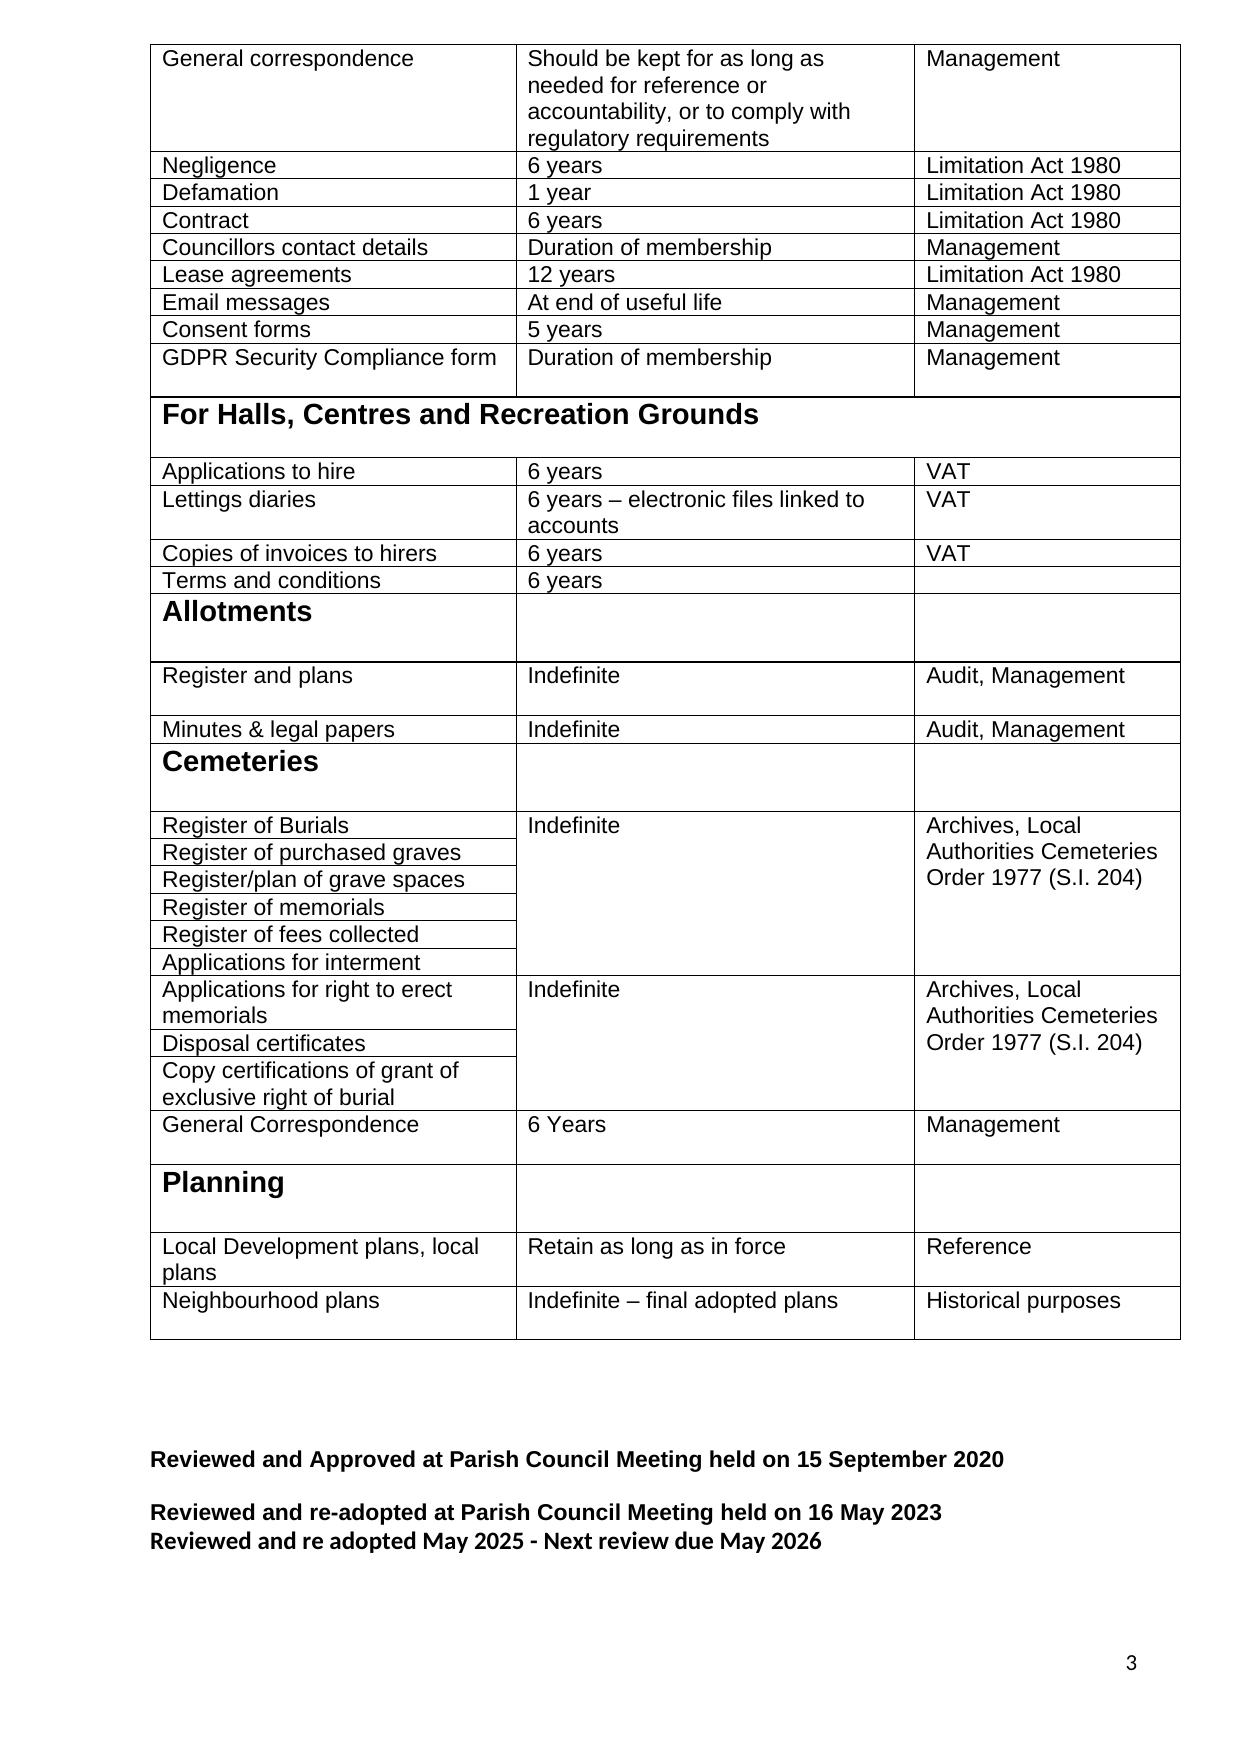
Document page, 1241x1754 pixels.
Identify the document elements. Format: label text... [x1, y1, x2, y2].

table_cell Retain as long as in force [517, 1233, 914, 1286]
table_cell Indefinite [517, 812, 914, 975]
table_cell Planning [151, 1165, 516, 1232]
table_cell Negligence [151, 152, 516, 178]
table_cell Limitation Act 1980 [915, 179, 1180, 206]
table_cell Copy certifications of grant of exclusive right of burial [151, 1057, 516, 1110]
table_cell 12 years [517, 261, 914, 288]
table_cell For Halls, Centres and Recreation Grounds [151, 398, 1180, 457]
table_cell Archives, Local Authorities Cemeteries Order 1977 (S.I. 204) [915, 976, 1180, 1110]
table_cell Duration of membership [517, 344, 914, 396]
table_cell Indefinite [517, 976, 914, 1110]
table_cell 6 Years [517, 1111, 914, 1164]
table_cell Archives, Local Authorities Cemeteries Order 1977 (S.I. 204) [915, 812, 1180, 975]
table_cell Management [915, 344, 1180, 396]
table_cell Applications for interment [151, 949, 516, 975]
table_cell 6 years [517, 567, 914, 593]
text Reviewed and re-adopted at Parish Council Meeting held on 16 May 2023 [150, 1498, 1146, 1525]
table_cell Limitation Act 1980 [915, 152, 1180, 178]
table_cell Historical purposes [915, 1287, 1180, 1339]
table_cell Applications for right to erect memorials [151, 976, 516, 1029]
table_cell Register of purchased graves [151, 839, 516, 865]
table_cell 6 years [517, 540, 914, 566]
table_cell Audit, Management [915, 663, 1180, 715]
table_cell GDPR Security Compliance form [151, 344, 516, 396]
table_cell Consent forms [151, 316, 516, 343]
table_cell [915, 567, 1180, 593]
table_cell 5 years [517, 316, 914, 343]
table_cell Should be kept for as long as needed for reference or accountability, or to comply with regulatory requirements [517, 45, 914, 151]
table_cell [915, 744, 1180, 811]
table_cell VAT [915, 458, 1180, 485]
table_cell Register of memorials [151, 894, 516, 920]
table_cell 6 years [517, 458, 914, 485]
table_cell [517, 744, 914, 811]
table_cell General correspondence [151, 45, 516, 151]
table_cell Disposal certificates [151, 1030, 516, 1056]
table_cell [915, 1165, 1180, 1232]
table_cell Management [915, 45, 1180, 151]
table_cell Defamation [151, 179, 516, 206]
table_cell Limitation Act 1980 [915, 207, 1180, 233]
table_cell Lease agreements [151, 261, 516, 288]
table_cell Management [915, 234, 1180, 260]
table_cell Limitation Act 1980 [915, 261, 1180, 288]
table_cell Minutes & legal papers [151, 716, 516, 742]
table_cell VAT [915, 486, 1180, 538]
table_cell Indefinite [517, 716, 914, 742]
table_cell Duration of membership [517, 234, 914, 260]
table_cell Lettings diaries [151, 486, 516, 538]
table_cell Indefinite [517, 663, 914, 715]
table_cell Copies of invoices to hirers [151, 540, 516, 566]
table_cell Indefinite – final adopted plans [517, 1287, 914, 1339]
table_cell 1 year [517, 179, 914, 206]
table_cell Councillors contact details [151, 234, 516, 260]
table_cell Allotments [151, 594, 516, 661]
text Reviewed and re adopted May 2025 - Next review due May 2026 [150, 1525, 1146, 1555]
table_cell Management [915, 1111, 1180, 1164]
table_cell General Correspondence [151, 1111, 516, 1164]
table_cell Register/plan of grave spaces [151, 866, 516, 893]
table_cell [517, 594, 914, 661]
table_cell Register of fees collected [151, 921, 516, 948]
table_cell 6 years – electronic files linked to accounts [517, 486, 914, 538]
table_cell VAT [915, 540, 1180, 566]
table_cell Contract [151, 207, 516, 233]
table_cell 6 years [517, 207, 914, 233]
table_cell Local Development plans, local plans [151, 1233, 516, 1286]
table_cell 6 years [517, 152, 914, 178]
table_cell Neighbourhood plans [151, 1287, 516, 1339]
table_cell Audit, Management [915, 716, 1180, 742]
text Reviewed and Approved at Parish Council Meeting held on 15 September 2020 [150, 1446, 1146, 1472]
table_cell [517, 1165, 914, 1232]
table_cell Register and plans [151, 663, 516, 715]
table_cell Reference [915, 1233, 1180, 1286]
table_cell Applications to hire [151, 458, 516, 485]
table_cell Cemeteries [151, 744, 516, 811]
table_cell [915, 594, 1180, 661]
table_cell Management [915, 316, 1180, 343]
table_cell Management [915, 289, 1180, 315]
table_cell Register of Burials [151, 812, 516, 838]
table_cell Terms and conditions [151, 567, 516, 593]
table_cell Email messages [151, 289, 516, 315]
table_cell At end of useful life [517, 289, 914, 315]
